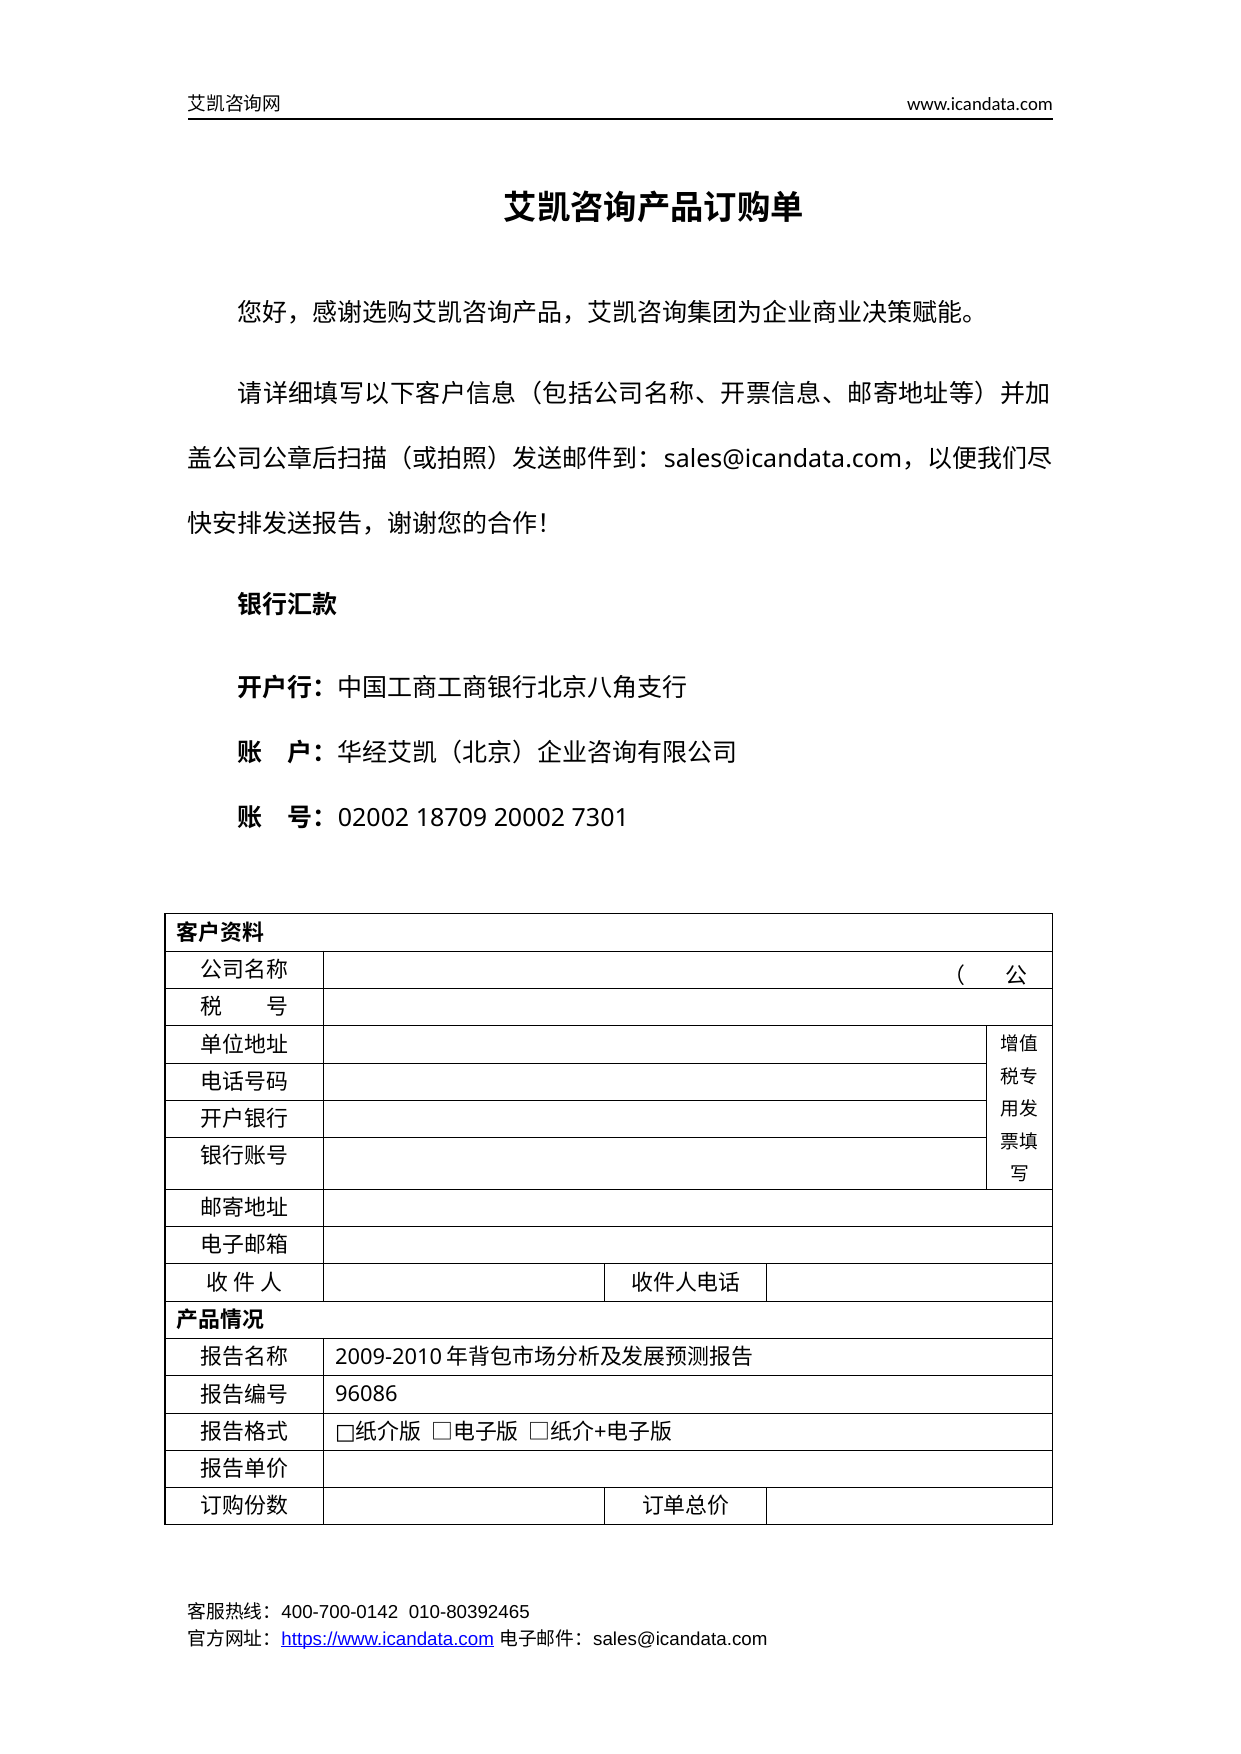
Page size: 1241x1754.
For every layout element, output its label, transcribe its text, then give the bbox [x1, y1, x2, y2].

table_cell [767, 1488, 1052, 1524]
table_cell 收 件 人 [166, 1264, 323, 1301]
table_cell 报告名称 [166, 1339, 323, 1375]
table_cell 产品情况 [166, 1302, 1052, 1338]
table_cell 电话号码 [166, 1064, 323, 1100]
table_cell [324, 1451, 1052, 1487]
text 账 户：华经艾凯（北京）企业咨询有限公司 [187, 718, 1053, 783]
table_cell 公司名称 [166, 952, 323, 988]
table_cell 2009-2010年背包市场分析及发展预测报告 [324, 1339, 1052, 1375]
table_cell [324, 1101, 986, 1137]
table_cell 报告单价 [166, 1451, 323, 1487]
text 请详细填写以下客户信息（包括公司名称、开票信息、邮寄地址等）并加盖公司公章后扫描（或拍照）发送邮件到：sales@icandata.com，以便我们尽快安排发送报告，谢谢您的合作！ [187, 359, 1053, 554]
table_cell [767, 1264, 1052, 1301]
table_cell 收件人电话 [605, 1264, 766, 1301]
table_cell 增值税专用发票填写 [987, 1026, 1052, 1189]
table_cell 报告格式 [166, 1414, 323, 1450]
table_cell 开户银行 [166, 1101, 323, 1137]
table_cell [324, 1227, 1052, 1263]
table_cell [324, 952, 1052, 988]
table_cell [324, 1138, 986, 1189]
text 您好，感谢选购艾凯咨询产品，艾凯咨询集团为企业商业决策赋能。 [187, 278, 1053, 343]
table_cell [324, 1190, 1052, 1226]
text 账 号：02002 18709 20002 7301 [187, 783, 1053, 848]
table_cell 电子邮箱 [166, 1227, 323, 1263]
table_cell 报告编号 [166, 1376, 323, 1412]
table_cell [324, 1264, 604, 1301]
table_cell 银行账号 [166, 1138, 323, 1189]
table_cell 订购份数 [166, 1488, 323, 1524]
text 开户行：中国工商工商银行北京八角支行 [187, 653, 1053, 718]
table_cell □纸介版 □电子版 □纸介+电子版 [324, 1414, 1052, 1450]
text 艾凯咨询产品订购单 [187, 172, 1053, 237]
table_cell 税 号 [166, 989, 323, 1025]
table_header 客户资料 [166, 914, 1052, 951]
table_cell 邮寄地址 [166, 1190, 323, 1226]
table_cell 96086 [324, 1376, 1052, 1412]
table_cell 单位地址 [166, 1026, 323, 1062]
table_cell [324, 1064, 986, 1100]
table_cell 订单总价 [605, 1488, 766, 1524]
text 银行汇款 [187, 570, 1053, 635]
table_cell [324, 989, 1052, 1025]
table_cell [324, 1026, 986, 1062]
table_cell [324, 1488, 604, 1524]
